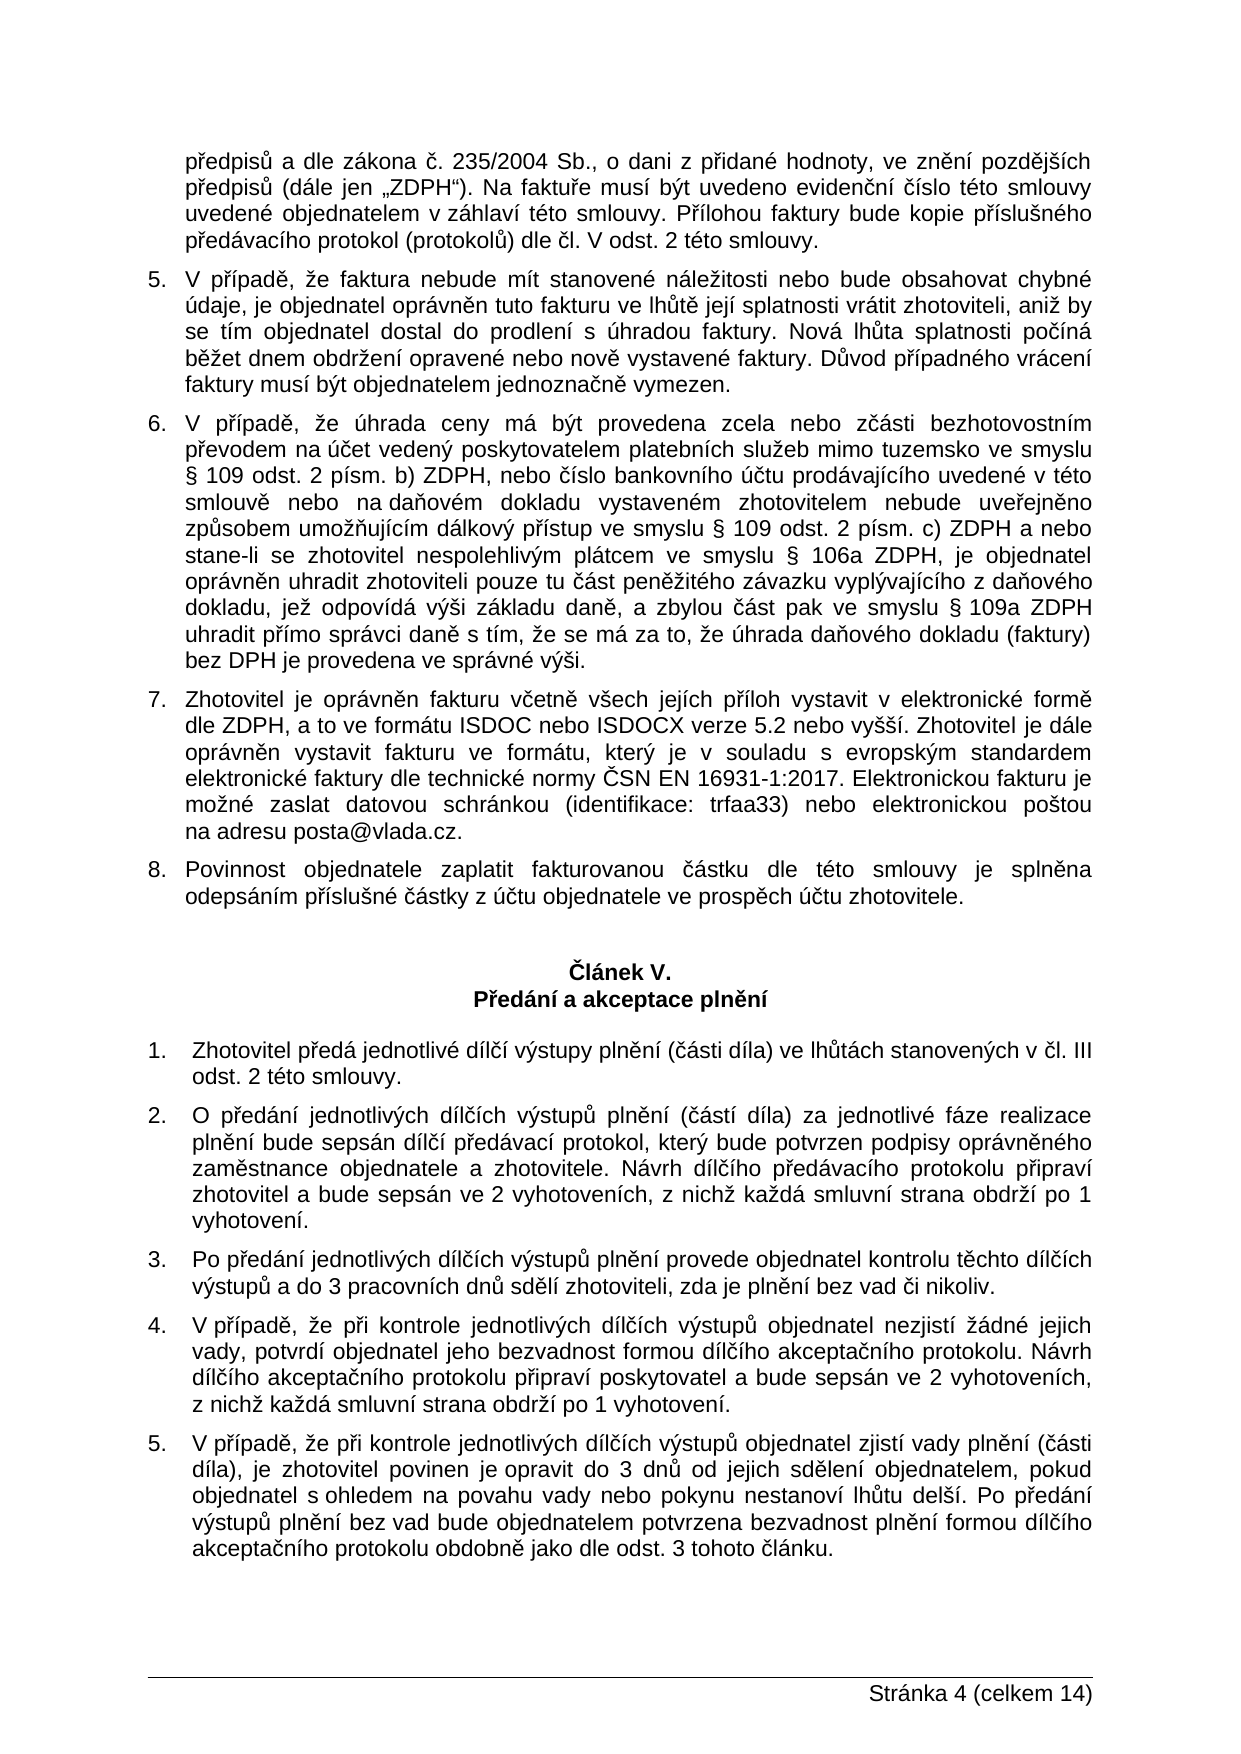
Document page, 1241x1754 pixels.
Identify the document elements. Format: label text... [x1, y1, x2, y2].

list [148, 1521, 1093, 1574]
list Cena v položkovém členění je uvedena v příloze č. 2 této smlouvy. [148, 148, 1093, 174]
list Zhotovitel je oprávněn vystavit fakturu po převzetí dílčího plnění objednatelem dle harmonogramu uvedeného v čl. III této smlouvy. Cenu části díla uhradí objednatel na základě faktury zhotovitele bezhotovostním převodem, přičemž splatnost faktury je 21 dnů ode dne jejího doručení objednateli. [148, 186, 1093, 292]
list Zhotovitel je oprávněn fakturu včetně všech jejích příloh vystavit v elektronické formě dle ZDPH, a to ve formátu ISDOC nebo ISDOCX verze 5.2 nebo vyšší. Zhotovitel je dále oprávněn vystavit fakturu ve formátu, který je v souladu s evropským standardem elektronické faktury dle technické normy ČSN EN 16931-1:2017. Elektronickou fakturu je možné zaslat datovou schránkou (identifikace: trfaa33) nebo elektronickou poštou na adresu posta@vlada.cz. [148, 895, 1093, 1053]
list Faktura zhotovitele musí obsahovat náležitosti obchodní listiny dle § 435 občanského zákoníku a daňového dokladu dle zák. č. 563/1991 Sb., o účetnictví, ve znění pozdějších předpisů a dle zákona č. 235/2004 Sb., o dani z přidané hodnoty, ve znění pozdějších předpisů (dále jen „ZDPH“). Na faktuře musí být uvedeno evidenční číslo této smlouvy uvedené objednatelem v záhlaví této smlouvy. Přílohou faktury bude kopie příslušného předávacího protokol (protokolů) dle čl. V odst. 2 této smlouvy. [148, 304, 1093, 462]
text Článek V. [148, 1169, 1093, 1195]
list V případě, že úhrada ceny má být provedena zcela nebo zčásti bezhotovostním převodem na účet vedený poskytovatelem platebních služeb mimo tuzemsko ve smyslu § 109 odst. 2 písm. b) ZDPH, nebo číslo bankovního účtu prodávajícího uvedené v této smlouvě nebo na daňovém dokladu vystaveném zhotovitelem nebude uveřejněno způsobem umožňujícím dálkový přístup ve smyslu § 109 odst. 2 písm. c) ZDPH a nebo stane-li se zhotovitel nespolehlivým plátcem ve smyslu § 106a ZDPH, je objednatel oprávněn uhradit zhotoviteli pouze tu část peněžitého závazku vyplývajícího z daňového dokladu, jež odpovídá výši základu daně, a zbylou část pak ve smyslu § 109a ZDPH uhradit přímo správci daně s tím, že se má za to, že úhrada daňového dokladu (faktury) bez DPH je provedena ve správné výši. [148, 619, 1093, 883]
list Povinnost objednatele zaplatit fakturovanou částku dle této smlouvy je splněna odepsáním příslušné částky z účtu objednatele ve prospěch účtu zhotovitele. [148, 1066, 1093, 1119]
list O předání jednotlivých dílčích výstupů plnění (částí díla) za jednotlivé fáze realizace plnění bude sepsán dílčí předávací protokol, který bude potvrzen podpisy oprávněného zaměstnance objednatele a zhotovitele. Návrh dílčího předávacího protokolu připraví zhotovitel a bude sepsán ve 2 vyhotoveních, z nichž každá smluvní strana obdrží po 1 vyhotovení. [148, 1312, 1093, 1443]
list Po předání jednotlivých dílčích výstupů plnění provede objednatel kontrolu těchto dílčích výstupů a do 3 pracovních dnů sdělí zhotoviteli, zda je plnění bez vad či nikoliv. [148, 1456, 1093, 1508]
list Zhotovitel předá jednotlivé dílčí výstupy plnění (části díla) ve lhůtách stanovených v čl. III odst. 2 této smlouvy. [148, 1246, 1093, 1299]
list V případě, že faktura nebude mít stanovené náležitosti nebo bude obsahovat chybné údaje, je objednatel oprávněn tuto fakturu ve lhůtě její splatnosti vrátit zhotoviteli, aniž by se tím objednatel dostal do prodlení s úhradou faktury. Nová lhůta splatnosti počíná běžet dnem obdržení opravené nebo nově vystavené faktury. Důvod případného vrácení faktury musí být objednatelem jednoznačně vymezen. [148, 475, 1093, 607]
text Předání a akceptace plnění [148, 1195, 1093, 1221]
